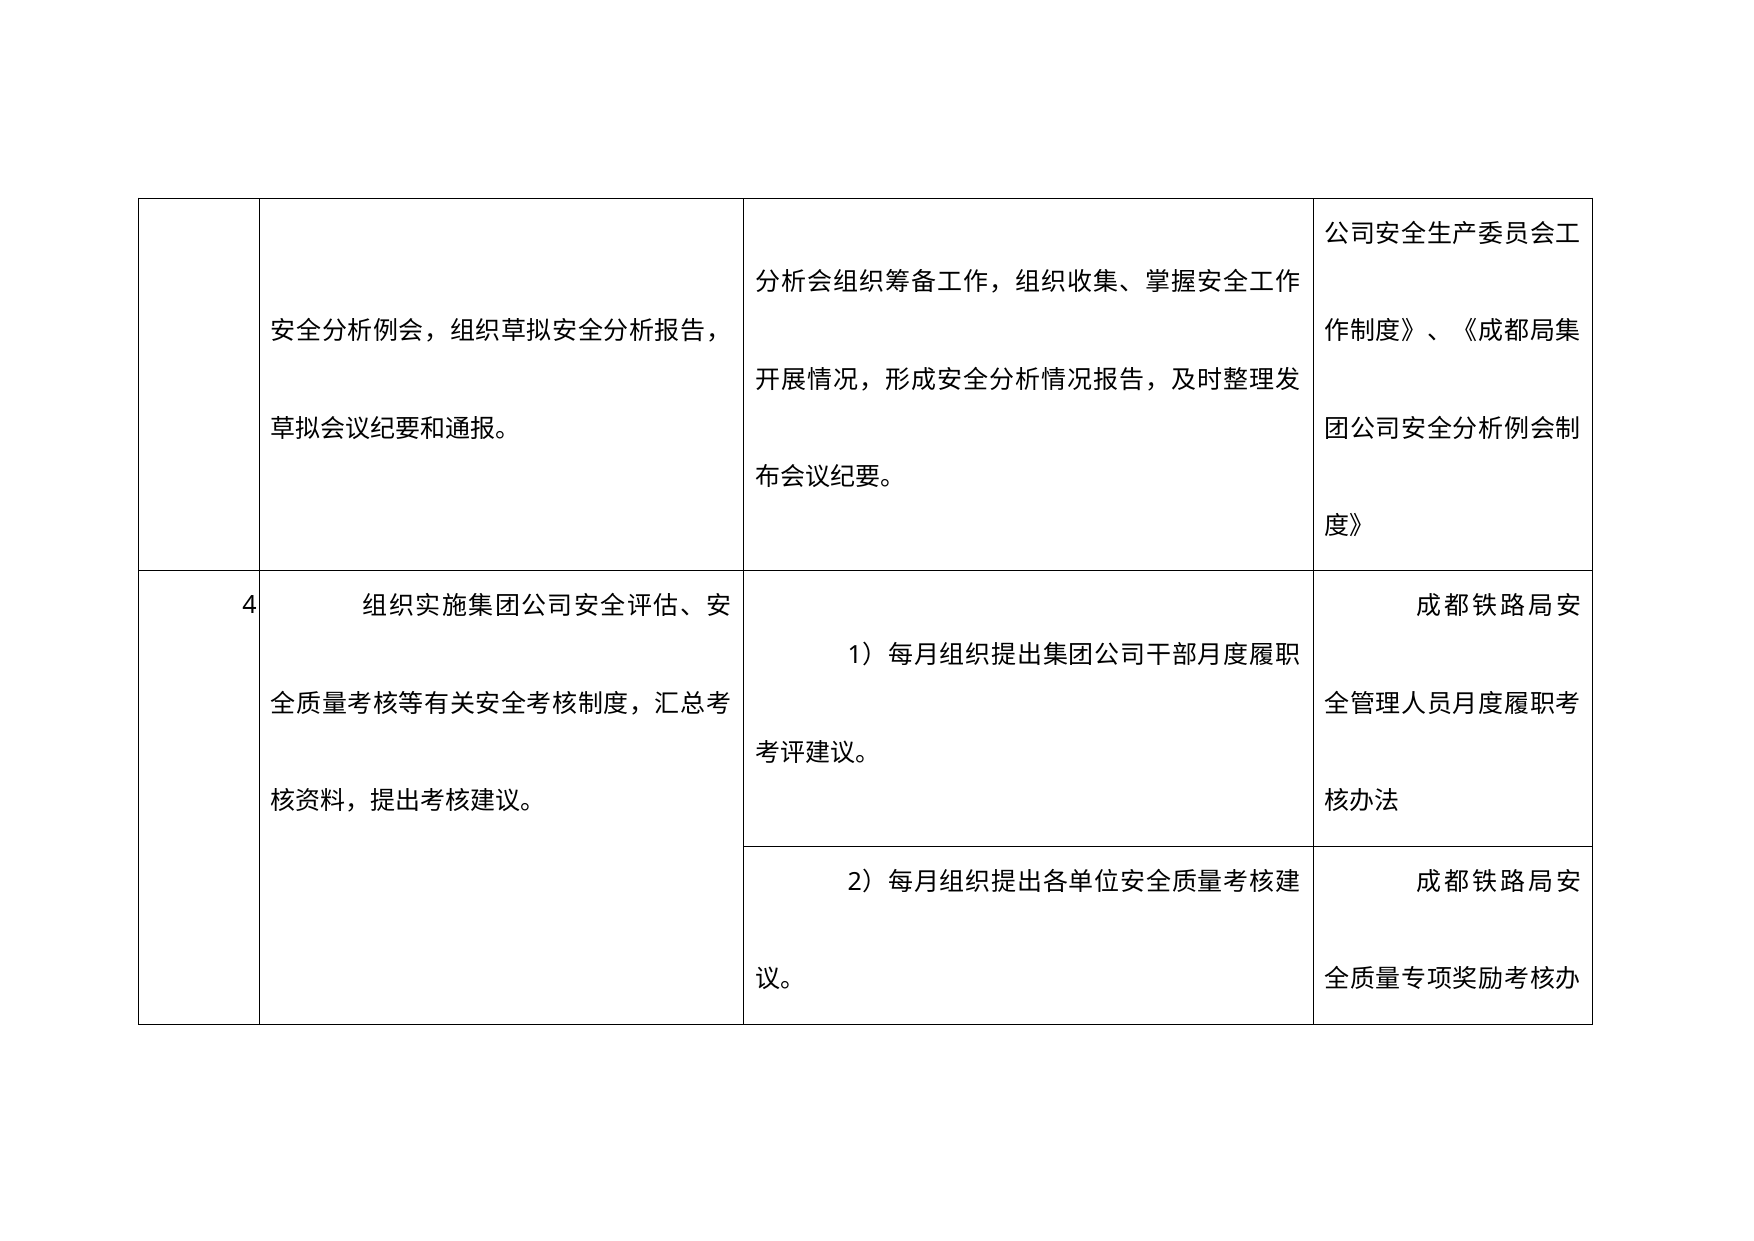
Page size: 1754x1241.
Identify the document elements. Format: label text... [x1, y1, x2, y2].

table_cell 成都铁路局安全质量专项奖励考核办法 [1314, 847, 1592, 1023]
table_cell 1）每月组织提出集团公司干部月度履职考评建议。 [744, 571, 1313, 846]
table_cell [1314, 199, 1592, 570]
table_cell 成都铁路局安全管理人员月度履职考核办法 [1314, 571, 1592, 846]
table_cell 组织实施集团公司安全评估、安全质量考核等有关安全考核制度，汇总考核资料，提出考核建议。 [260, 571, 743, 1023]
table_cell 3 [139, 199, 259, 570]
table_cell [744, 199, 1313, 570]
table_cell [744, 847, 1313, 1023]
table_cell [260, 199, 743, 570]
table_cell 4 [139, 571, 259, 1023]
